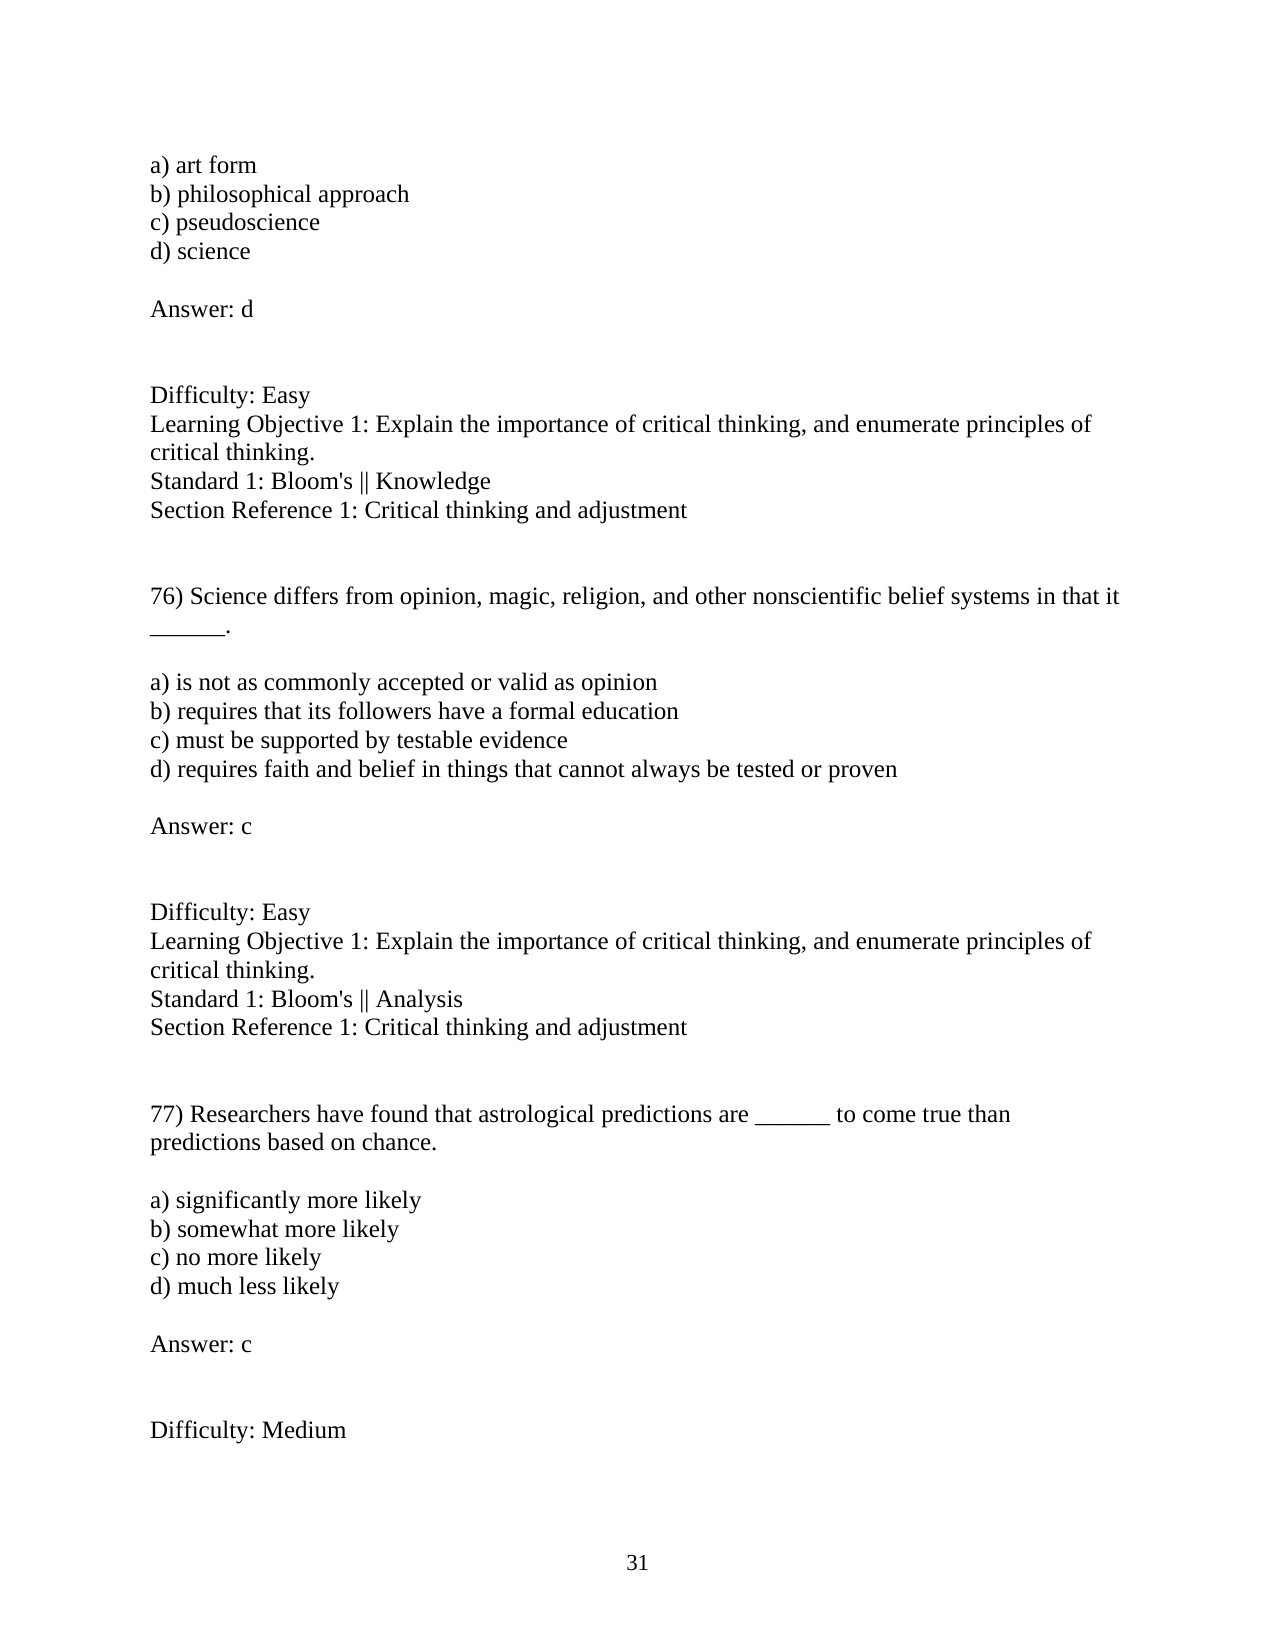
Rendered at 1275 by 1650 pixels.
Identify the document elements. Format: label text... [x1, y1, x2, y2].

text c) pseudoscience [150, 207, 1125, 236]
text Difficulty: Easy [150, 380, 1125, 409]
text d) requires faith and belief in things that cannot always be tested or proven [150, 754, 1125, 782]
text a) significantly more likely [150, 1185, 1125, 1214]
text a) art form [150, 150, 1125, 179]
text c) must be supported by testable evidence [150, 725, 1125, 754]
text Learning Objective 1: Explain the importance of critical thinking, and enumerate principles of critical thinking. [150, 926, 1125, 984]
text a) is not as commonly accepted or valid as opinion [150, 667, 1125, 696]
text Difficulty: Easy [150, 897, 1125, 926]
text d) science [150, 236, 1125, 265]
text Answer: c [150, 811, 1125, 840]
text Difficulty: Medium [150, 1415, 1125, 1444]
text 76) Science differs from opinion, magic, religion, and other nonscientific belief systems in that it ______. [150, 581, 1125, 639]
text b) philosophical approach [150, 179, 1125, 207]
text c) no more likely [150, 1242, 1125, 1271]
text Standard 1: Bloom's || Knowledge [150, 466, 1125, 495]
text d) much less likely [150, 1271, 1125, 1300]
text Answer: d [150, 294, 1125, 322]
text b) somewhat more likely [150, 1214, 1125, 1242]
text b) requires that its followers have a formal education [150, 696, 1125, 725]
text Section Reference 1: Critical thinking and adjustment [150, 1012, 1125, 1041]
text Answer: c [150, 1329, 1125, 1357]
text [150, 409, 1125, 466]
text Standard 1: Bloom's || Analysis [150, 984, 1125, 1012]
text 77) Researchers have found that astrological predictions are ______ to come true than predictions based on chance. [150, 1099, 1125, 1156]
text Section Reference 1: Critical thinking and adjustment [150, 495, 1125, 524]
